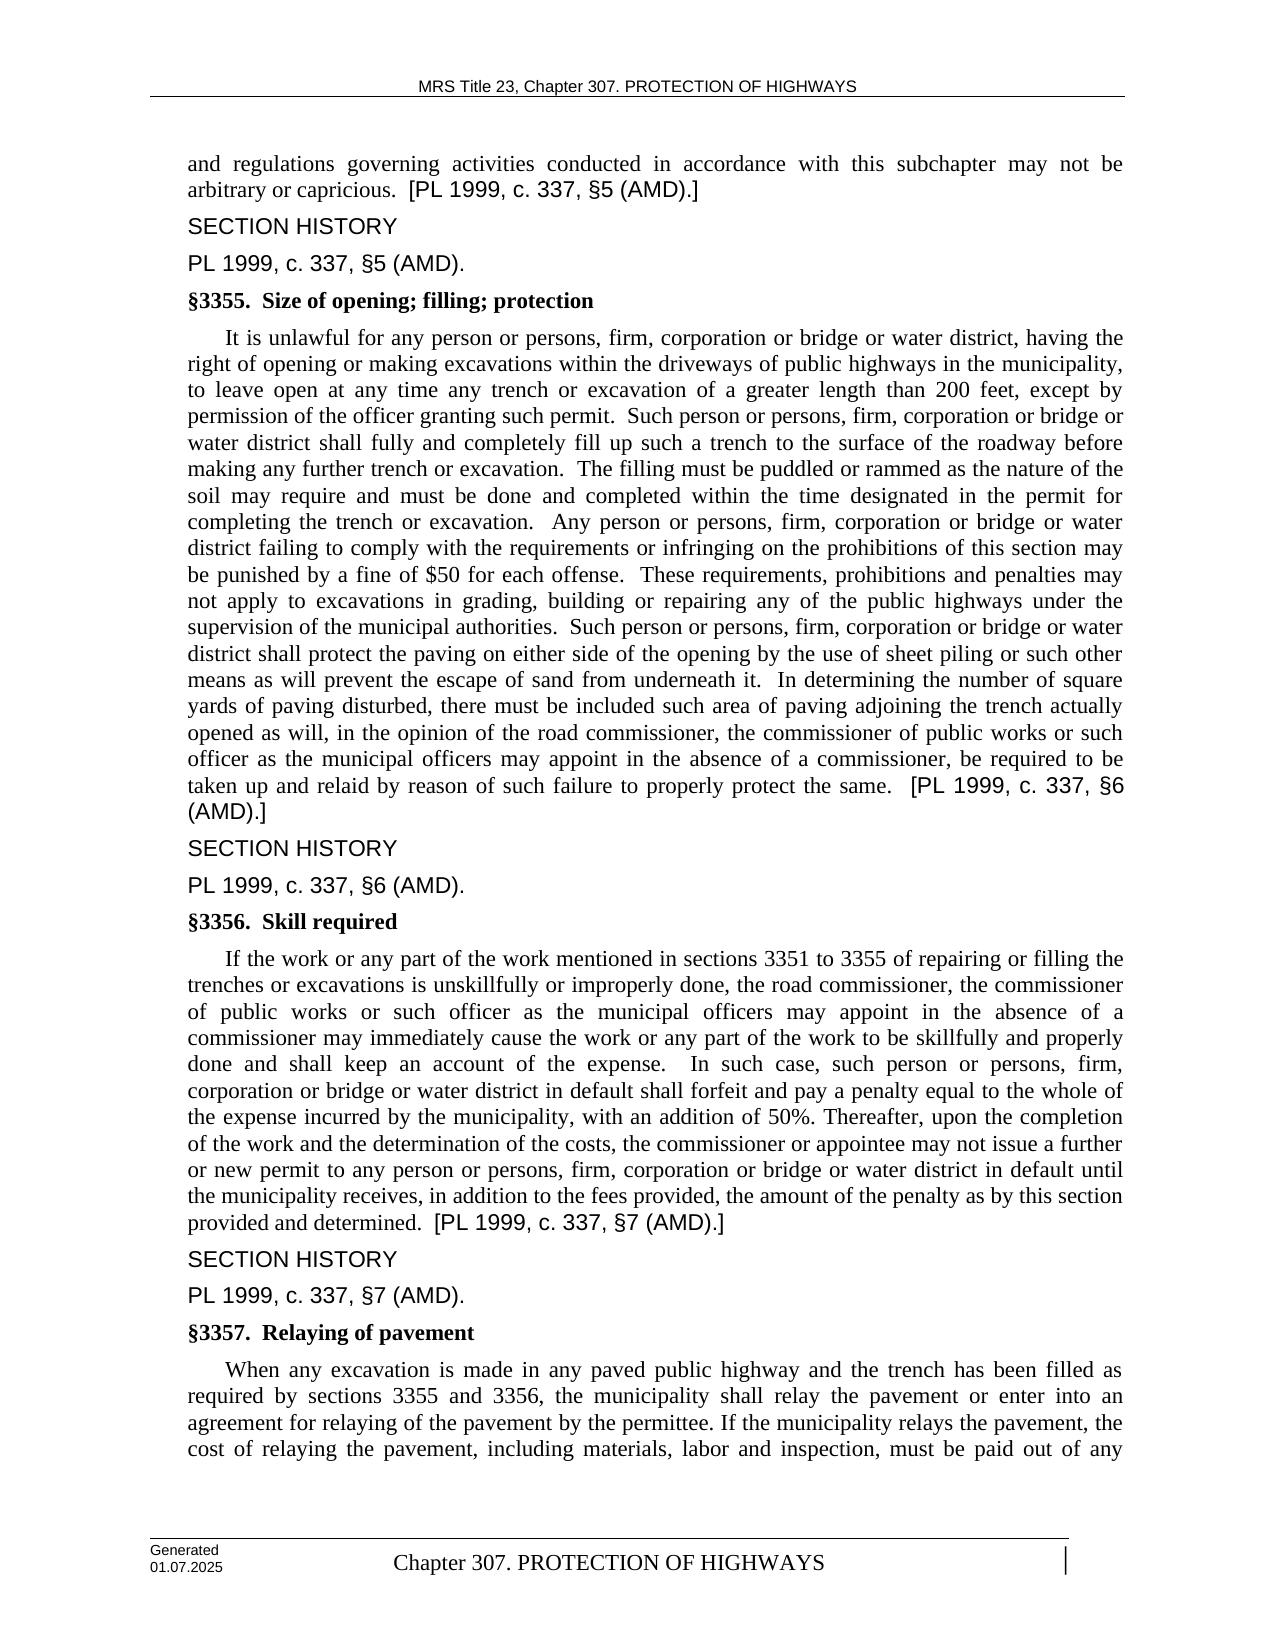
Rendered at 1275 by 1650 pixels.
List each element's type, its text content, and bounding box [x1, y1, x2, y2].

text SECTION HISTORY [187, 213, 1125, 239]
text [187, 1356, 1125, 1461]
text §3356. Skill required [187, 908, 1125, 935]
text PL 1999, c. 337, §5 (AMD). [187, 250, 1125, 276]
text PL 1999, c. 337, §7 (AMD). [187, 1282, 1125, 1309]
text SECTION HISTORY [187, 835, 1125, 861]
text SECTION HISTORY [187, 1246, 1125, 1272]
text §3357. Relaying of pavement [187, 1319, 1125, 1345]
text If the work or any part of the work mentioned in sections 3351 to 3355 of repairing or filling the trenches or excavations is unskillfully or improperly done, the road commissioner, the commissioner of public works or such officer as the municipal officers may appoint in the absence of a commissioner may immediately cause the work or any part of the work to be skillfully and properly done and shall keep an account of the expense. In such case, such person or persons, firm, corporation or bridge or water district in default shall forfeit and pay a penalty equal to the whole of the expense incurred by the municipality, with an addition of 50%. Thereafter, upon the completion of the work and the determination of the costs, the commissioner or appointee may not issue a further or new permit to any person or persons, firm, corporation or bridge or water district in default until the municipality receives, in addition to the fees provided, the amount of the penalty as by this section provided and determined. [PL 1999, c. 337, §7 (AMD).] [187, 945, 1125, 1235]
text §3355. Size of opening; filling; protection [187, 287, 1125, 313]
text PL 1999, c. 337, §6 (AMD). [187, 872, 1125, 898]
text It is unlawful for any person or persons, firm, corporation or bridge or water district, having the right of opening or making excavations within the driveways of public highways in the municipality, to leave open at any time any trench or excavation of a greater length than 200 feet, except by permission of the officer granting such permit. Such person or persons, firm, corporation or bridge or water district shall fully and completely fill up such a trench to the surface of the roadway before making any further trench or excavation. The filling must be puddled or rammed as the nature of the soil may require and must be done and completed within the time designated in the permit for completing the trench or excavation. Any person or persons, firm, corporation or bridge or water district failing to comply with the requirements or infringing on the prohibitions of this section may be punished by a fine of $50 for each offense. These requirements, prohibitions and penalties may not apply to excavations in grading, building or repairing any of the public highways under the supervision of the municipal authorities. Such person or persons, firm, corporation or bridge or water district shall protect the paving on either side of the opening by the use of sheet piling or such other means as will prevent the escape of sand from underneath it. In determining the number of square yards of paving disturbed, there must be included such area of paving adjoining the trench actually opened as will, in the opinion of the road commissioner, the commissioner of public works or such officer as the municipal officers may appoint in the absence of a commissioner, be required to be taken up and relaid by reason of such failure to properly protect the same. [PL 1999, c. 337, §6 (AMD).] [187, 323, 1125, 824]
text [187, 150, 1125, 203]
